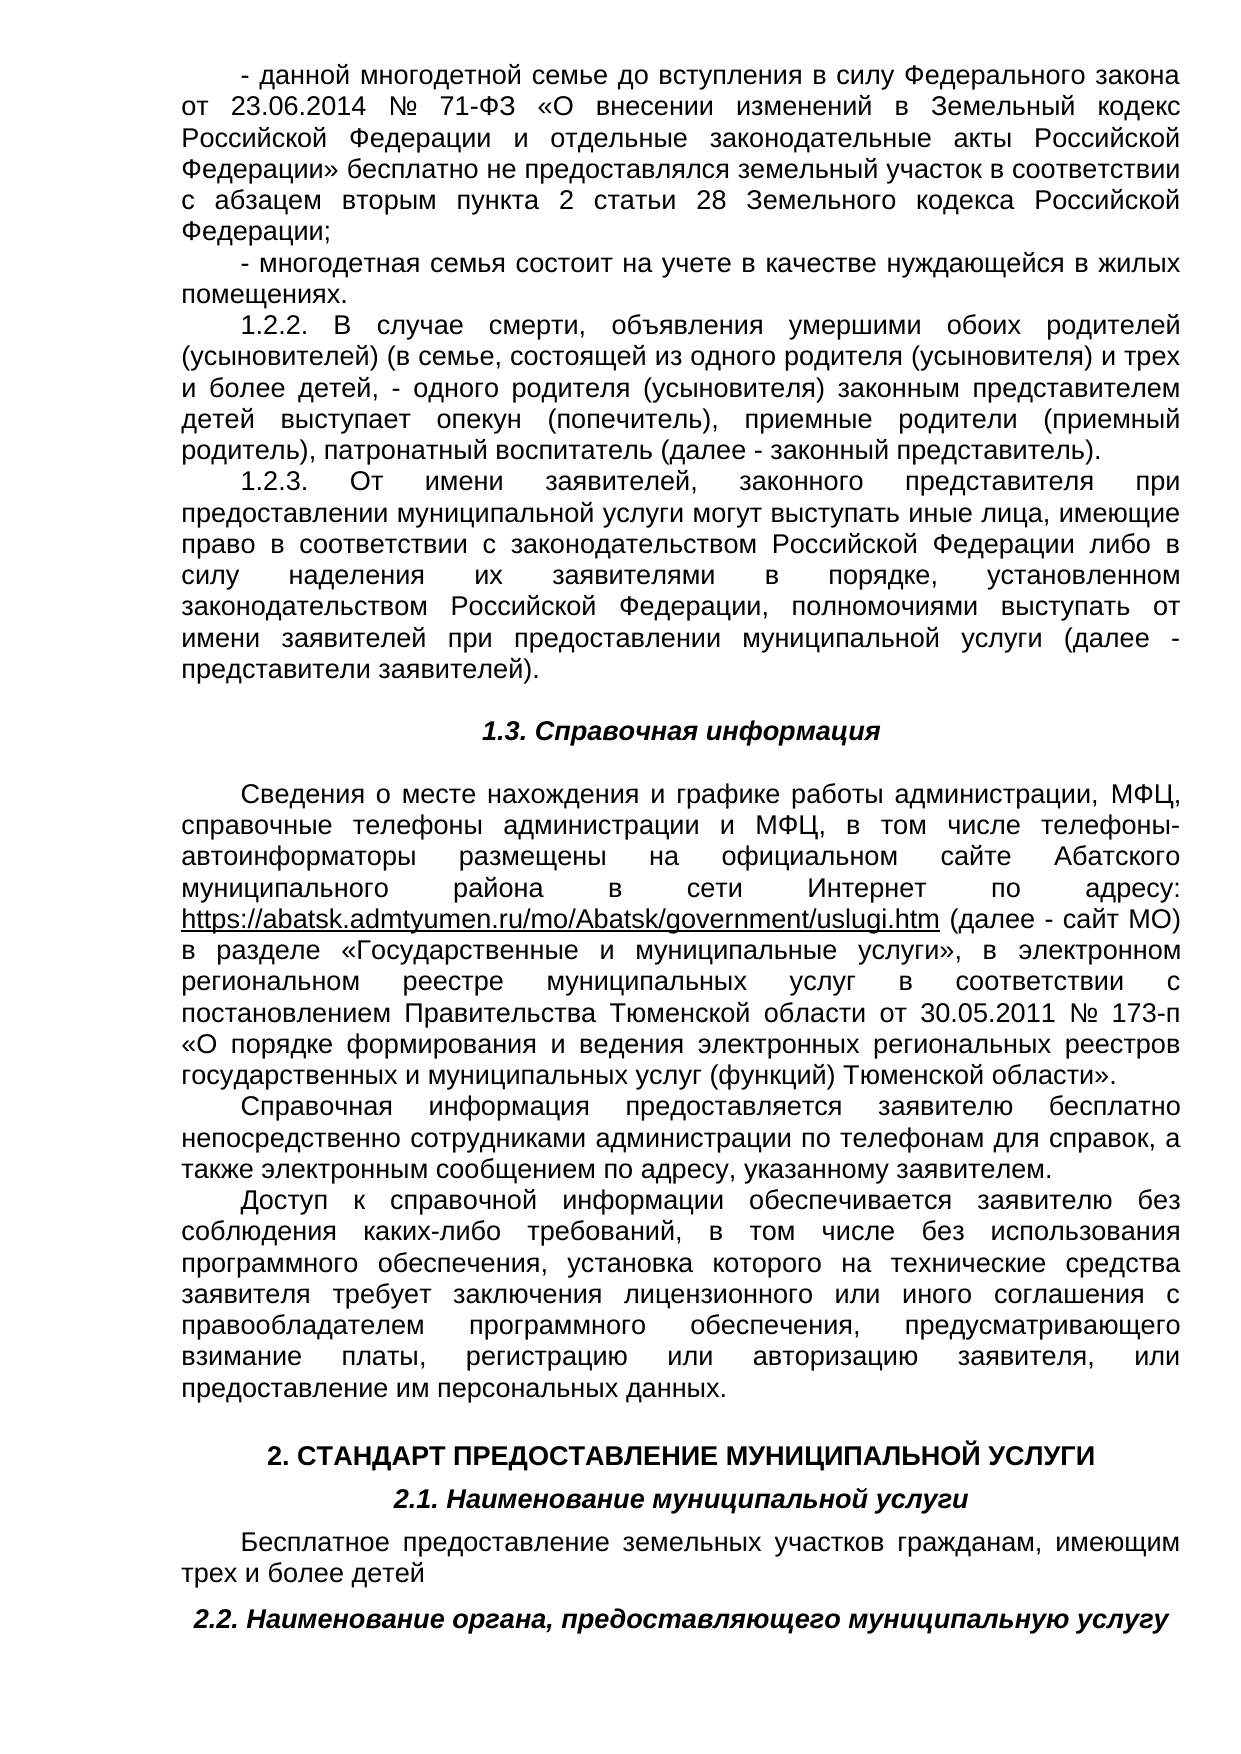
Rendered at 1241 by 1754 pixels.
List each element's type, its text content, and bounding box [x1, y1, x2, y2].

text 2. СТАНДАРТ ПРЕДОСТАВЛЕНИЕ МУНИЦИПАЛЬНОЙ УСЛУГИ [181, 1440, 1181, 1471]
text 1.2.2. В случае смерти, объявления умершими обоих родителей (усыновителей) (в семье, состоящей из одного родителя (усыновителя) и трех и более детей, - одного родителя (усыновителя) законным представителем детей выступает опекун (попечитель), приемные родители (приемный родитель), патронатный воспитатель (далее - законный представитель). [181, 309, 1181, 465]
text - многодетная семья состоит на учете в качестве нуждающейся в жилых помещениях. [181, 247, 1181, 309]
text 1.3. Справочная информация [181, 715, 1181, 747]
text 2.1. Наименование муниципальной услуги [181, 1483, 1181, 1514]
text 1.2.3. От имени заявителей, законного представителя при предоставлении муниципальной услуги могут выступать иные лица, имеющие право в соответствии с законодательством Российской Федерации либо в силу наделения их заявителями в порядке, установленном законодательством Российской Федерации, полномочиями выступать от имени заявителей при предоставлении муниципальной услуги (далее - представители заявителей). [181, 465, 1181, 684]
text Сведения о месте нахождения и графике работы администрации, МФЦ, справочные телефоны администрации и МФЦ, в том числе телефоны-автоинформаторы размещены на официальном сайте Абатского муниципального района в сети Интернет по адресу: https://abatsk.admtyumen.ru/mo/Abatsk/government/uslugi.htm (далее - сайт МО) в разделе «Государственные и муниципальные услуги», в электронном региональном реестре муниципальных услуг в соответствии с постановлением Правительства Тюменской области от 30.05.2011 № 173-п «О порядке формирования и ведения электронных региональных реестров государственных и муниципальных услуг (функций) Тюменской области». [181, 778, 1181, 1090]
text 2.2. Наименование органа, предоставляющего муниципальную услугу [181, 1603, 1181, 1634]
text Доступ к справочной информации обеспечивается заявителю без соблюдения каких-либо требований, в том числе без использования программного обеспечения, установка которого на технические средства заявителя требует заключения лицензионного или иного соглашения с правообладателем программного обеспечения, предусматривающего взимание платы, регистрацию или авторизацию заявителя, или предоставление им персональных данных. [181, 1184, 1181, 1403]
text Бесплатное предоставление земельных участков гражданам, имеющим трех и более детей [181, 1526, 1181, 1589]
text Справочная информация предоставляется заявителю бесплатно непосредственно сотрудниками администрации по телефонам для справок, а также электронным сообщением по адресу, указанному заявителем. [181, 1090, 1181, 1184]
text - данной многодетной семье до вступления в силу Федерального закона от 23.06.2014 № 71-ФЗ «О внесении изменений в Земельный кодекс Российской Федерации и отдельные законодательные акты Российской Федерации» бесплатно не предоставлялся земельный участок в соответствии с абзацем вторым пункта 2 статьи 28 Земельного кодекса Российской Федерации; [181, 59, 1181, 247]
